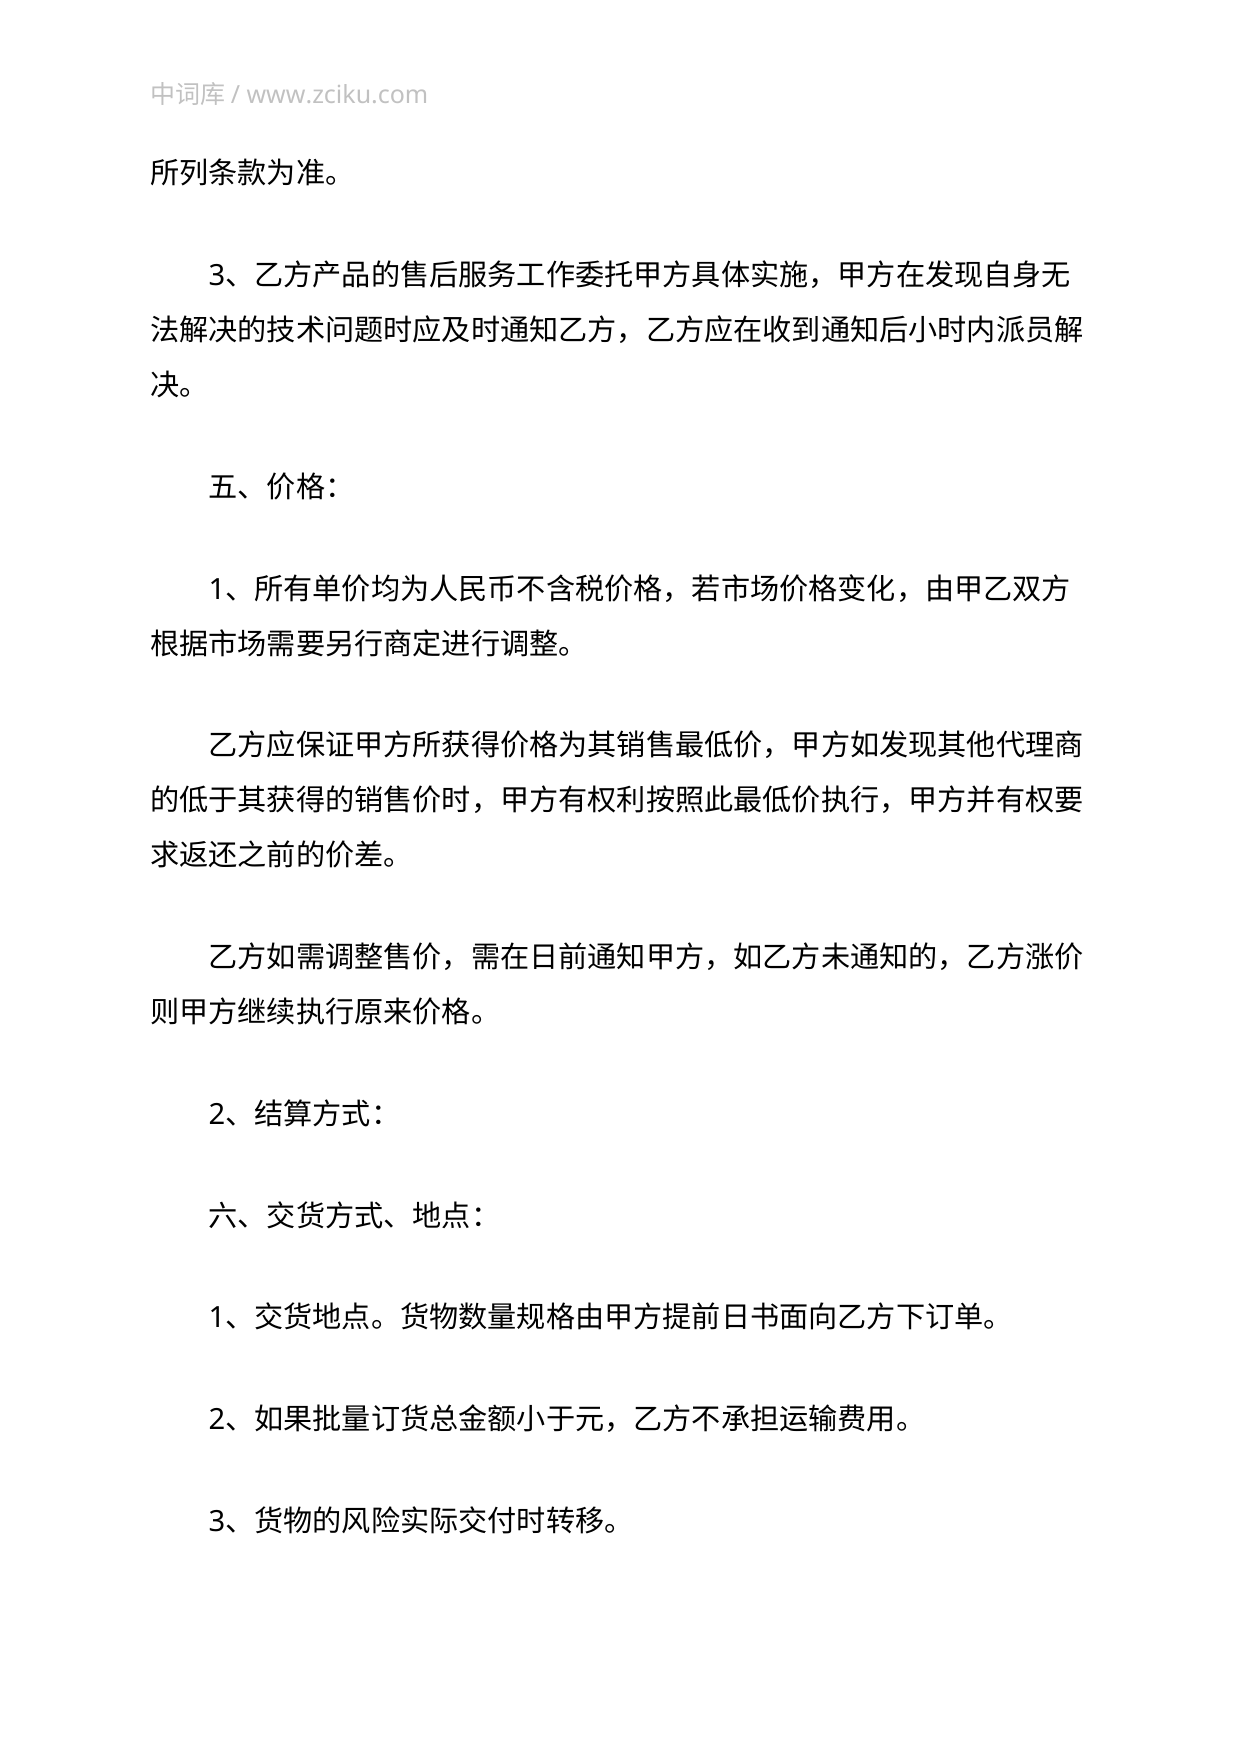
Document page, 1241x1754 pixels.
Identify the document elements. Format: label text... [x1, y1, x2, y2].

text 3、乙方产品的售后服务工作委托甲方具体实施，甲方在发现自身无法解决的技术问题时应及时通知乙方，乙方应在收到通知后小时内派员解决。 [150, 252, 1090, 404]
text 乙方应保证甲方所获得价格为其销售最低价，甲方如发现其他代理商的低于其获得的销售价时，甲方有权利按照此最低价执行，甲方并有权要求返还之前的价差。 [150, 722, 1090, 874]
text 1、交货地点。货物数量规格由甲方提前日书面向乙方下订单。 [150, 1294, 1090, 1336]
text 1、所有单价均为人民币不含税价格，若市场价格变化，由甲乙双方根据市场需要另行商定进行调整。 [150, 565, 1090, 662]
text 乙方如需调整售价，需在日前通知甲方，如乙方未通知的，乙方涨价则甲方继续执行原来价格。 [150, 933, 1090, 1031]
text 五、价格： [150, 463, 1090, 506]
text 2、如果批量订货总金额小于元，乙方不承担运输费用。 [150, 1396, 1090, 1438]
text 六、交货方式、地点： [150, 1192, 1090, 1234]
text 2、结算方式： [150, 1090, 1090, 1133]
text 3、货物的风险实际交付时转移。 [150, 1498, 1090, 1540]
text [150, 150, 1090, 192]
